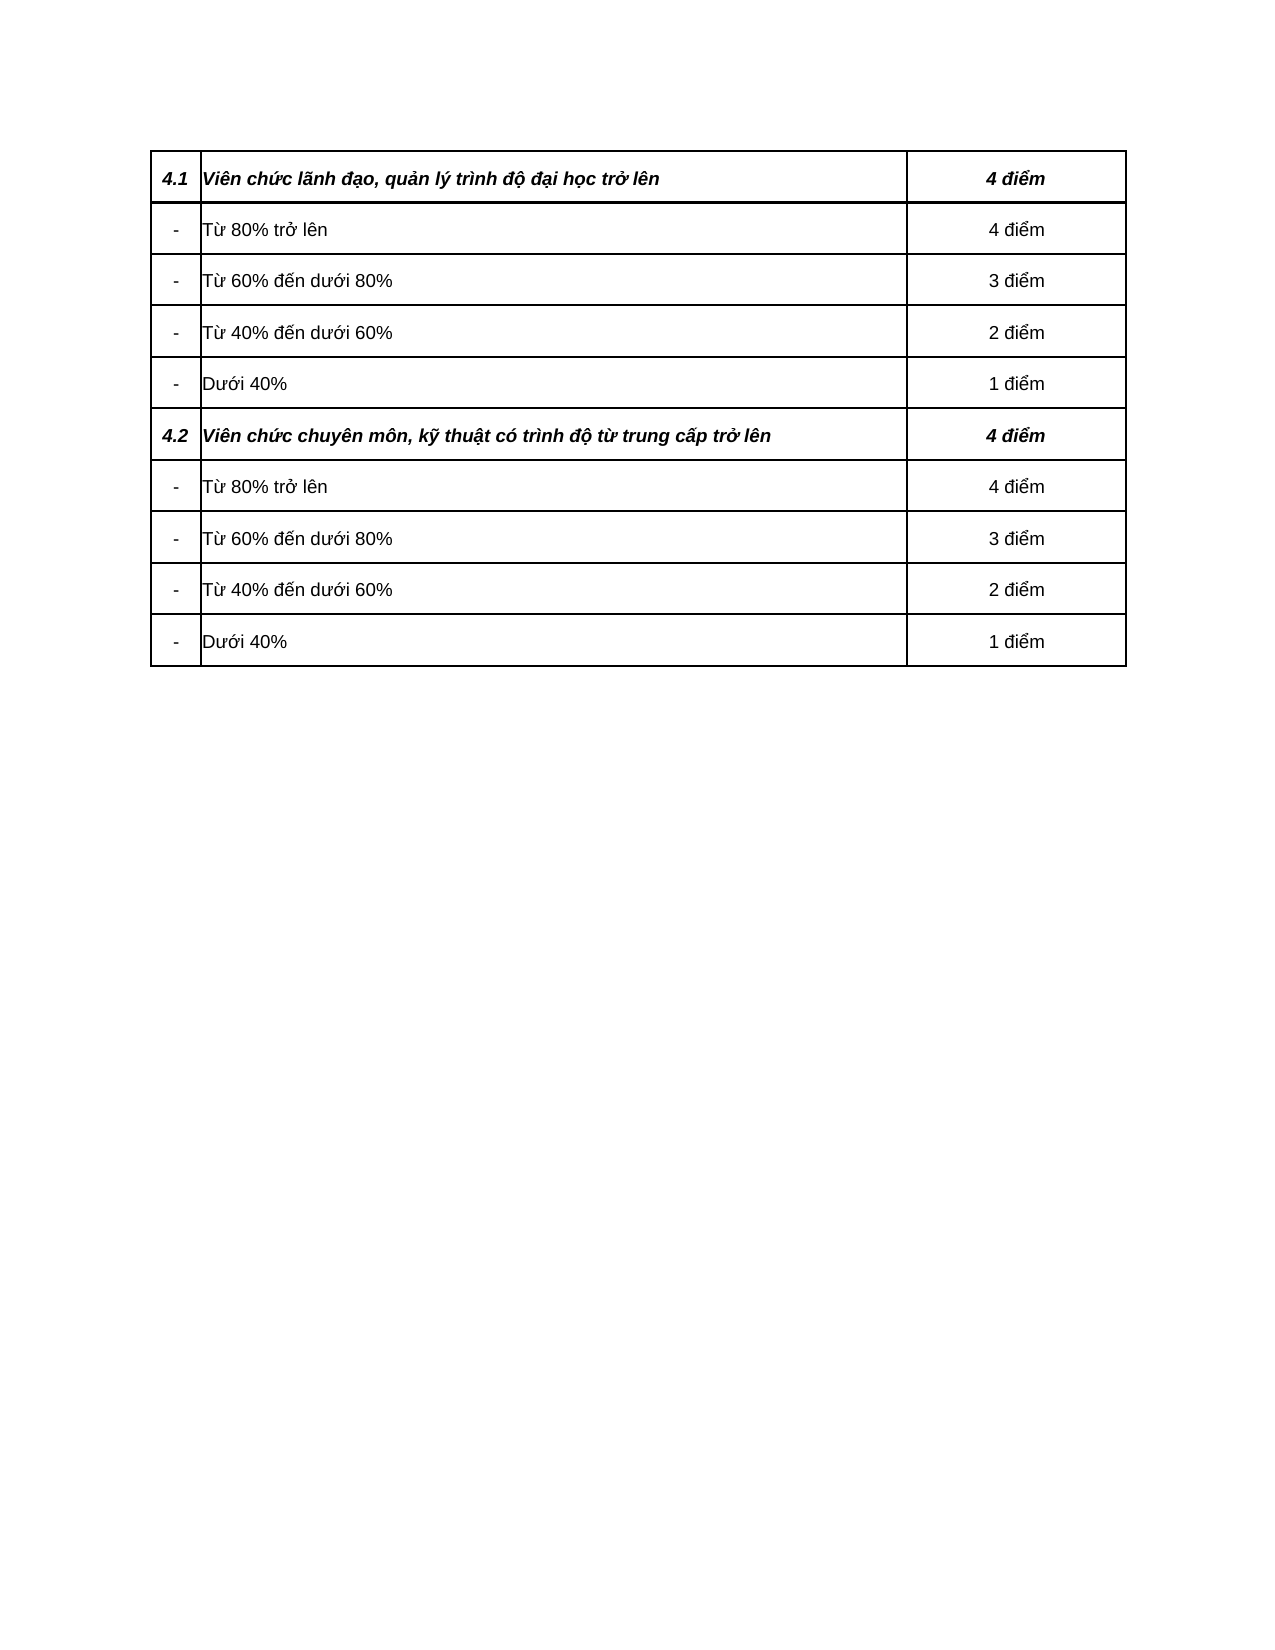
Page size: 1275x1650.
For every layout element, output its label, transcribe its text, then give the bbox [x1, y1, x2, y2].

table_cell - [152, 615, 200, 664]
table_cell Từ 40% đến dưới 60% [202, 564, 906, 613]
table_cell - [152, 255, 200, 304]
table_cell Từ 60% đến dưới 80% [202, 255, 906, 304]
table_cell Từ 40% đến dưới 60% [202, 306, 906, 356]
table_cell 1 điểm [908, 358, 1125, 407]
table_cell - [152, 564, 200, 613]
table_cell Từ 60% đến dưới 80% [202, 512, 906, 562]
table_cell 2 điểm [908, 564, 1125, 613]
table_cell 4 điểm [908, 204, 1125, 253]
table_cell 2 điểm [908, 306, 1125, 356]
table_cell Viên chức chuyên môn, kỹ thuật có trình độ từ trung cấp trở lên [202, 409, 906, 459]
table_cell Viên chức lãnh đạo, quản lý trình độ đại học trở lên [202, 152, 906, 201]
table_cell Dưới 40% [202, 615, 906, 664]
table_cell 4.2 [152, 409, 200, 459]
table_cell 4 điểm [908, 152, 1125, 201]
table_cell 4 điểm [908, 409, 1125, 459]
table_cell - [152, 461, 200, 510]
table_cell 3 điểm [908, 255, 1125, 304]
table_cell 4 điểm [908, 461, 1125, 510]
table_cell 1 điểm [908, 615, 1125, 664]
table_cell 3 điểm [908, 512, 1125, 562]
table_cell - [152, 358, 200, 407]
table_cell Dưới 40% [202, 358, 906, 407]
table_cell Từ 80% trở lên [202, 461, 906, 510]
table_cell 4.1 [152, 152, 200, 201]
table_cell - [152, 512, 200, 562]
table_cell - [152, 306, 200, 356]
table_cell - [152, 204, 200, 253]
table_cell Từ 80% trở lên [202, 204, 906, 253]
